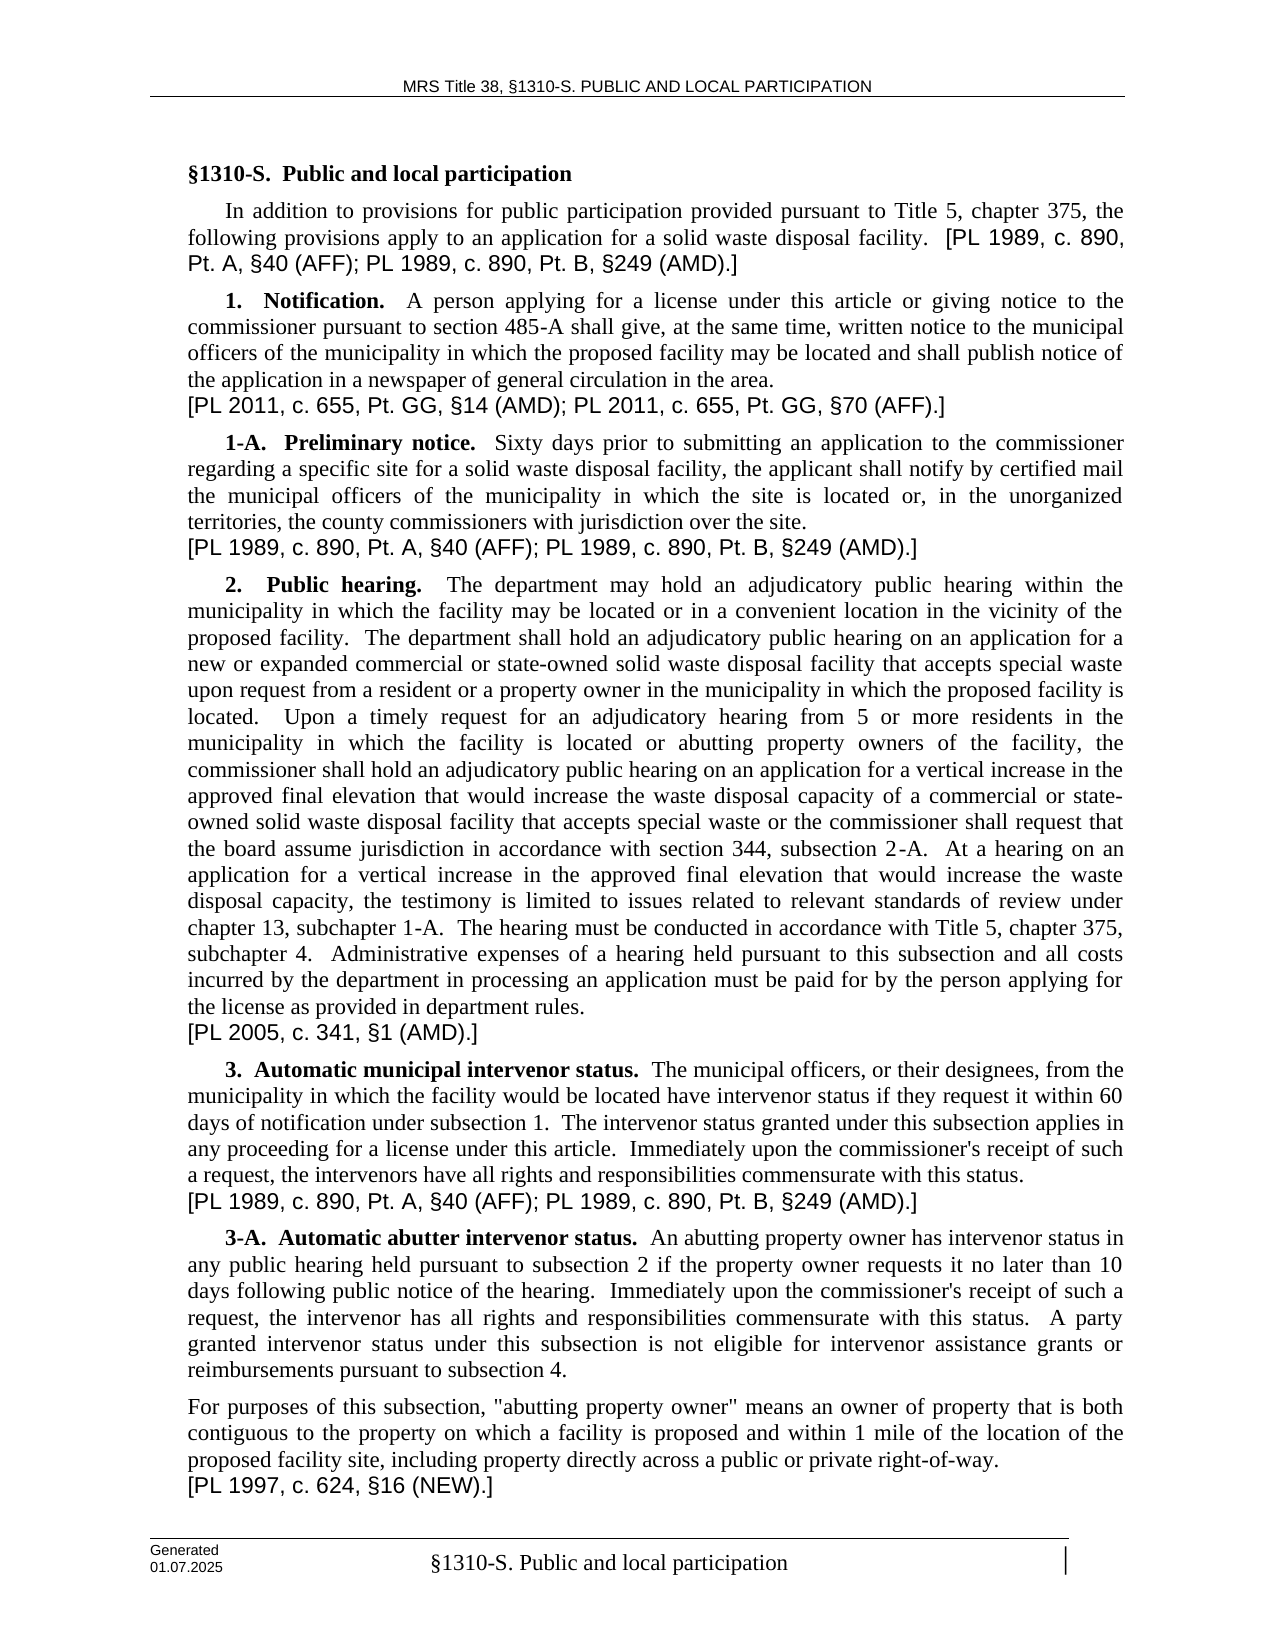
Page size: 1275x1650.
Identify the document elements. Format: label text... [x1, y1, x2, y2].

text [PL 1989, c. 890, Pt. A, §40 (AFF); PL 1989, c. 890, Pt. B, §249 (AMD).] [187, 1188, 1125, 1214]
text 1. Notification. A person applying for a license under this article or giving notice to the commissioner pursuant to section 485‑A shall give, at the same time, written notice to the municipal officers of the municipality in which the proposed facility may be located and shall publish notice of the application in a newspaper of general circulation in the area. [187, 287, 1125, 392]
text §1310-S. Public and local participation [187, 160, 1125, 187]
text 3. Automatic municipal intervenor status. The municipal officers, or their designees, from the municipality in which the facility would be located have intervenor status if they request it within 60 days of notification under subsection 1. The intervenor status granted under this subsection applies in any proceeding for a license under this article. Immediately upon the commissioner's receipt of such a request, the intervenors have all rights and responsibilities commensurate with this status. [187, 1056, 1125, 1188]
text [PL 2011, c. 655, Pt. GG, §14 (AMD); PL 2011, c. 655, Pt. GG, §70 (AFF).] [187, 392, 1125, 418]
text 2. Public hearing. The department may hold an adjudicatory public hearing within the municipality in which the facility may be located or in a convenient location in the vicinity of the proposed facility. The department shall hold an adjudicatory public hearing on an application for a new or expanded commercial or state-owned solid waste disposal facility that accepts special waste upon request from a resident or a property owner in the municipality in which the proposed facility is located. Upon a timely request for an adjudicatory hearing from 5 or more residents in the municipality in which the facility is located or abutting property owners of the facility, the commissioner shall hold an adjudicatory public hearing on an application for a vertical increase in the approved final elevation that would increase the waste disposal capacity of a commercial or state-owned solid waste disposal facility that accepts special waste or the commissioner shall request that the board assume jurisdiction in accordance with section 344, subsection 2‑A. At a hearing on an application for a vertical increase in the approved final elevation that would increase the waste disposal capacity, the testimony is limited to issues related to relevant standards of review under chapter 13, subchapter 1‑A. The hearing must be conducted in accordance with Title 5, chapter 375, subchapter 4. Administrative expenses of a hearing held pursuant to this subsection and all costs incurred by the department in processing an application must be paid for by the person applying for the license as provided in department rules. [187, 571, 1125, 1019]
text [PL 1989, c. 890, Pt. A, §40 (AFF); PL 1989, c. 890, Pt. B, §249 (AMD).] [187, 534, 1125, 561]
text For purposes of this subsection, "abutting property owner" means an owner of property that is both contiguous to the property on which a facility is proposed and within 1 mile of the location of the proposed facility site, including property directly across a public or private right-of-way. [187, 1393, 1125, 1472]
text 1-A. Preliminary notice. Sixty days prior to submitting an application to the commissioner regarding a specific site for a solid waste disposal facility, the applicant shall notify by certified mail the municipal officers of the municipality in which the site is located or, in the unorganized territories, the county commissioners with jurisdiction over the site. [187, 429, 1125, 534]
text [PL 1997, c. 624, §16 (NEW).] [187, 1472, 1125, 1498]
text 3-A. Automatic abutter intervenor status. An abutting property owner has intervenor status in any public hearing held pursuant to subsection 2 if the property owner requests it no later than 10 days following public notice of the hearing. Immediately upon the commissioner's receipt of such a request, the intervenor has all rights and responsibilities commensurate with this status. A party granted intervenor status under this subsection is not eligible for intervenor assistance grants or reimbursements pursuant to subsection 4. [187, 1224, 1125, 1383]
text [PL 2005, c. 341, §1 (AMD).] [187, 1019, 1125, 1046]
text In addition to provisions for public participation provided pursuant to Title 5, chapter 375, the following provisions apply to an application for a solid waste disposal facility. [PL 1989, c. 890, Pt. A, §40 (AFF); PL 1989, c. 890, Pt. B, §249 (AMD).] [187, 197, 1125, 276]
